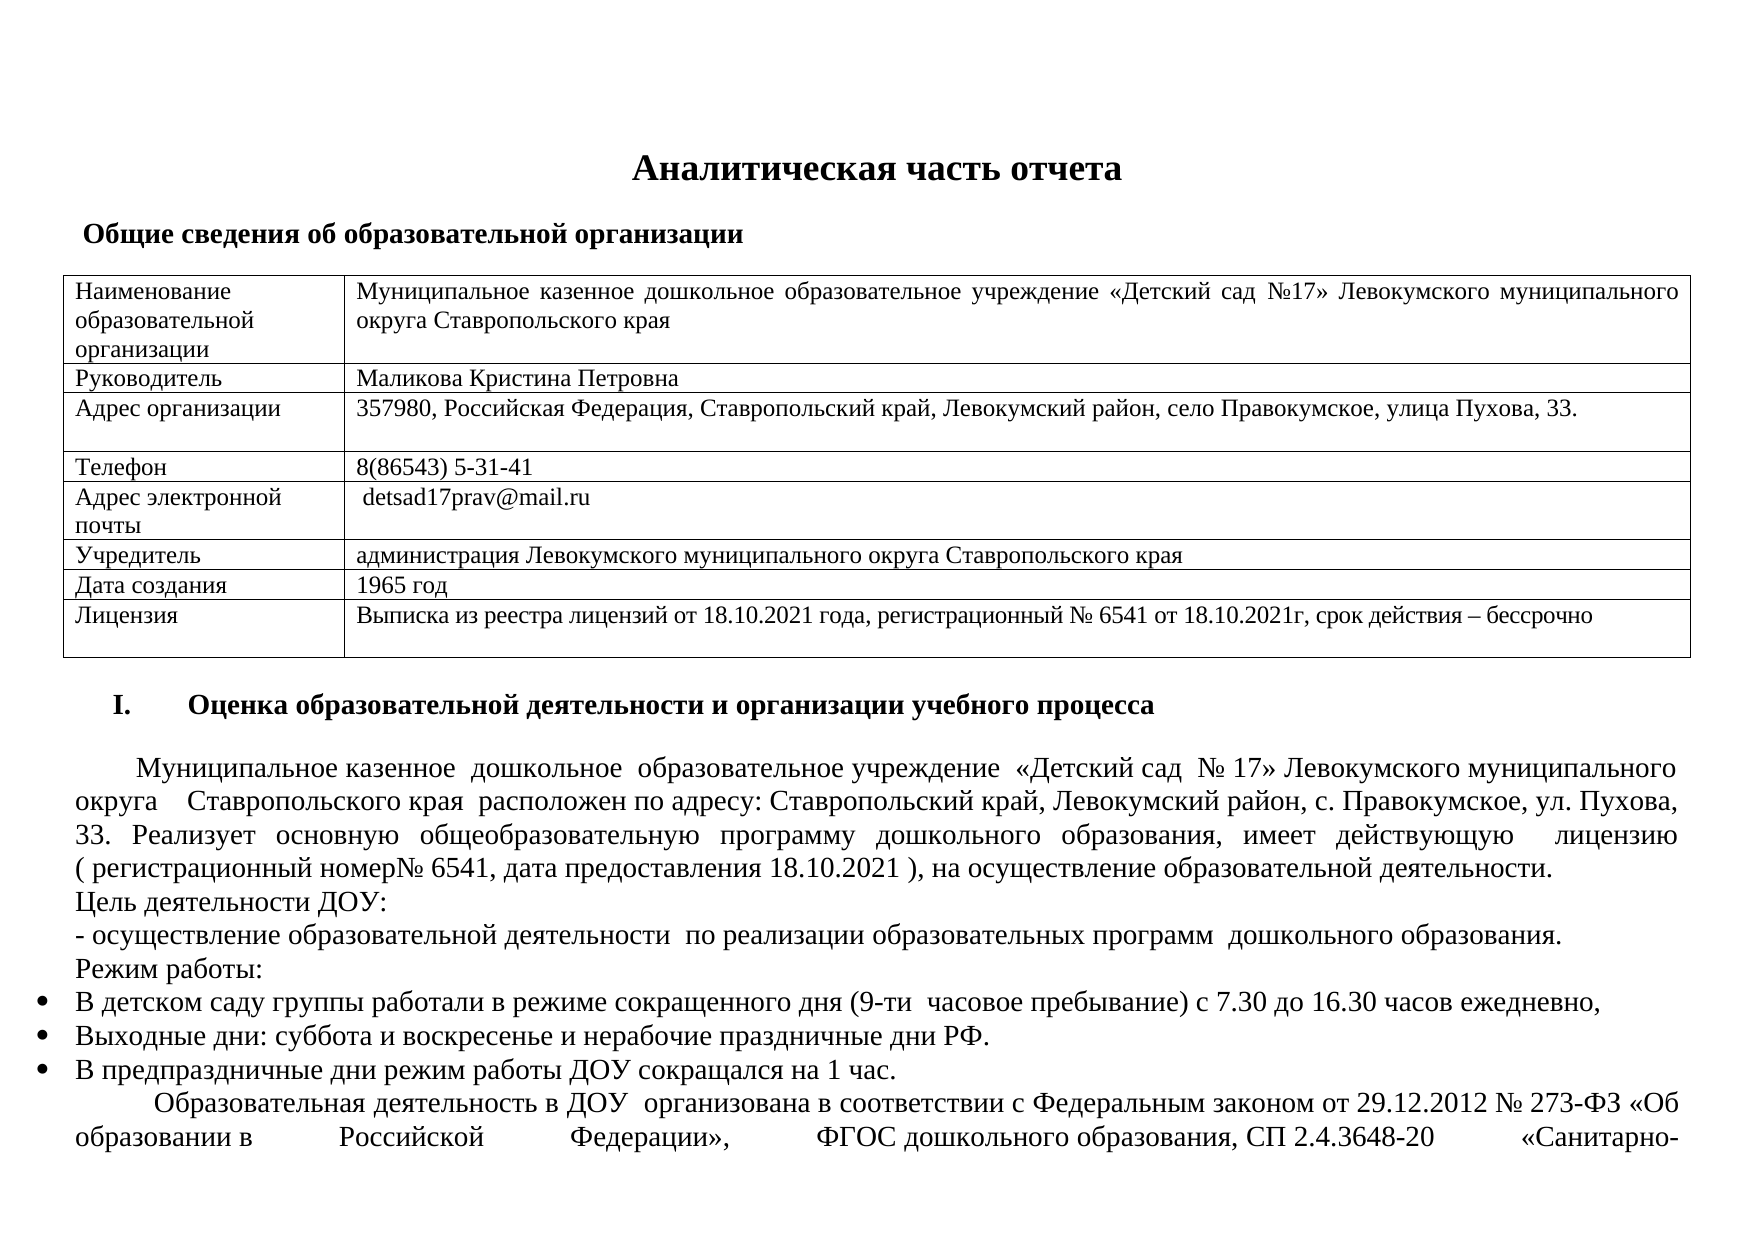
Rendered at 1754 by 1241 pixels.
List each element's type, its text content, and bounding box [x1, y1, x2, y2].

text Муниципальное казенное дошкольное образовательное учреждение «Детский сад № 17» Левокумского муниципального округа Ставропольского края расположен по адресу: Ставропольский край, Левокумский район, с. Правокумское, ул. Пухова, 33. Реализует основную общеобразовательную программу дошкольного образования, имеет действующую лицензию ( регистрационный номер№ 6541, дата предоставления 18.10.2021 ), на осуществление образовательной деятельности. [75, 750, 1679, 884]
table_cell Маликова Кристина Петровна [345, 364, 1690, 392]
table_cell Выписка из реестра лицензий от 18.10.2021 года, регистрационный № 6541 от 18.10.2021г, срок действия – бессрочно [345, 600, 1690, 657]
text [75, 1086, 1679, 1153]
table_cell Лицензия [64, 600, 344, 657]
table_cell Адрес электронной почты [64, 482, 344, 539]
table_cell Адрес организации [64, 393, 344, 451]
text Общие сведения об образовательной организации [75, 216, 1679, 249]
text Аналитическая часть отчета [75, 145, 1679, 188]
table_cell 1965 год [345, 570, 1690, 599]
list В предпраздничные дни режим работы ДОУ сокращался на 1 час. [37, 1052, 1679, 1086]
table_cell detsad17prav@mail.ru [345, 482, 1690, 539]
text Режим работы: [75, 951, 1679, 984]
table_cell 8(86543) 5-31-41 [345, 452, 1690, 481]
text - осуществление образовательной деятельности по реализации образовательных программ дошкольного образования. [75, 917, 1679, 951]
list В детском саду группы работали в режиме сокращенного дня (9-ти часовое пребывание) с 7.30 до 16.30 часов ежедневно, [37, 984, 1679, 1018]
table_cell Руководитель [64, 364, 344, 392]
list Оценка образовательной деятельности и организации учебного процесса [112, 687, 1679, 721]
table_cell администрация Левокумского муниципального округа Ставропольского края [345, 540, 1690, 569]
text Цель деятельности ДОУ: [75, 884, 1679, 917]
table_header Муниципальное казенное дошкольное образовательное учреждение «Детский сад №17» Левокумского муниципального округа Ставропольского края [345, 276, 1690, 362]
table_cell Дата создания [64, 570, 344, 599]
list Выходные дни: суббота и воскресенье и нерабочие праздничные дни РФ. [37, 1018, 1679, 1052]
table_header Наименование образовательной организации [64, 276, 344, 362]
table_cell Учредитель [64, 540, 344, 569]
table_cell 357980, Российская Федерация, Ставропольский край, Левокумский район, село Правокумское, улица Пухова, 33. [345, 393, 1690, 451]
table_cell Телефон [64, 452, 344, 481]
